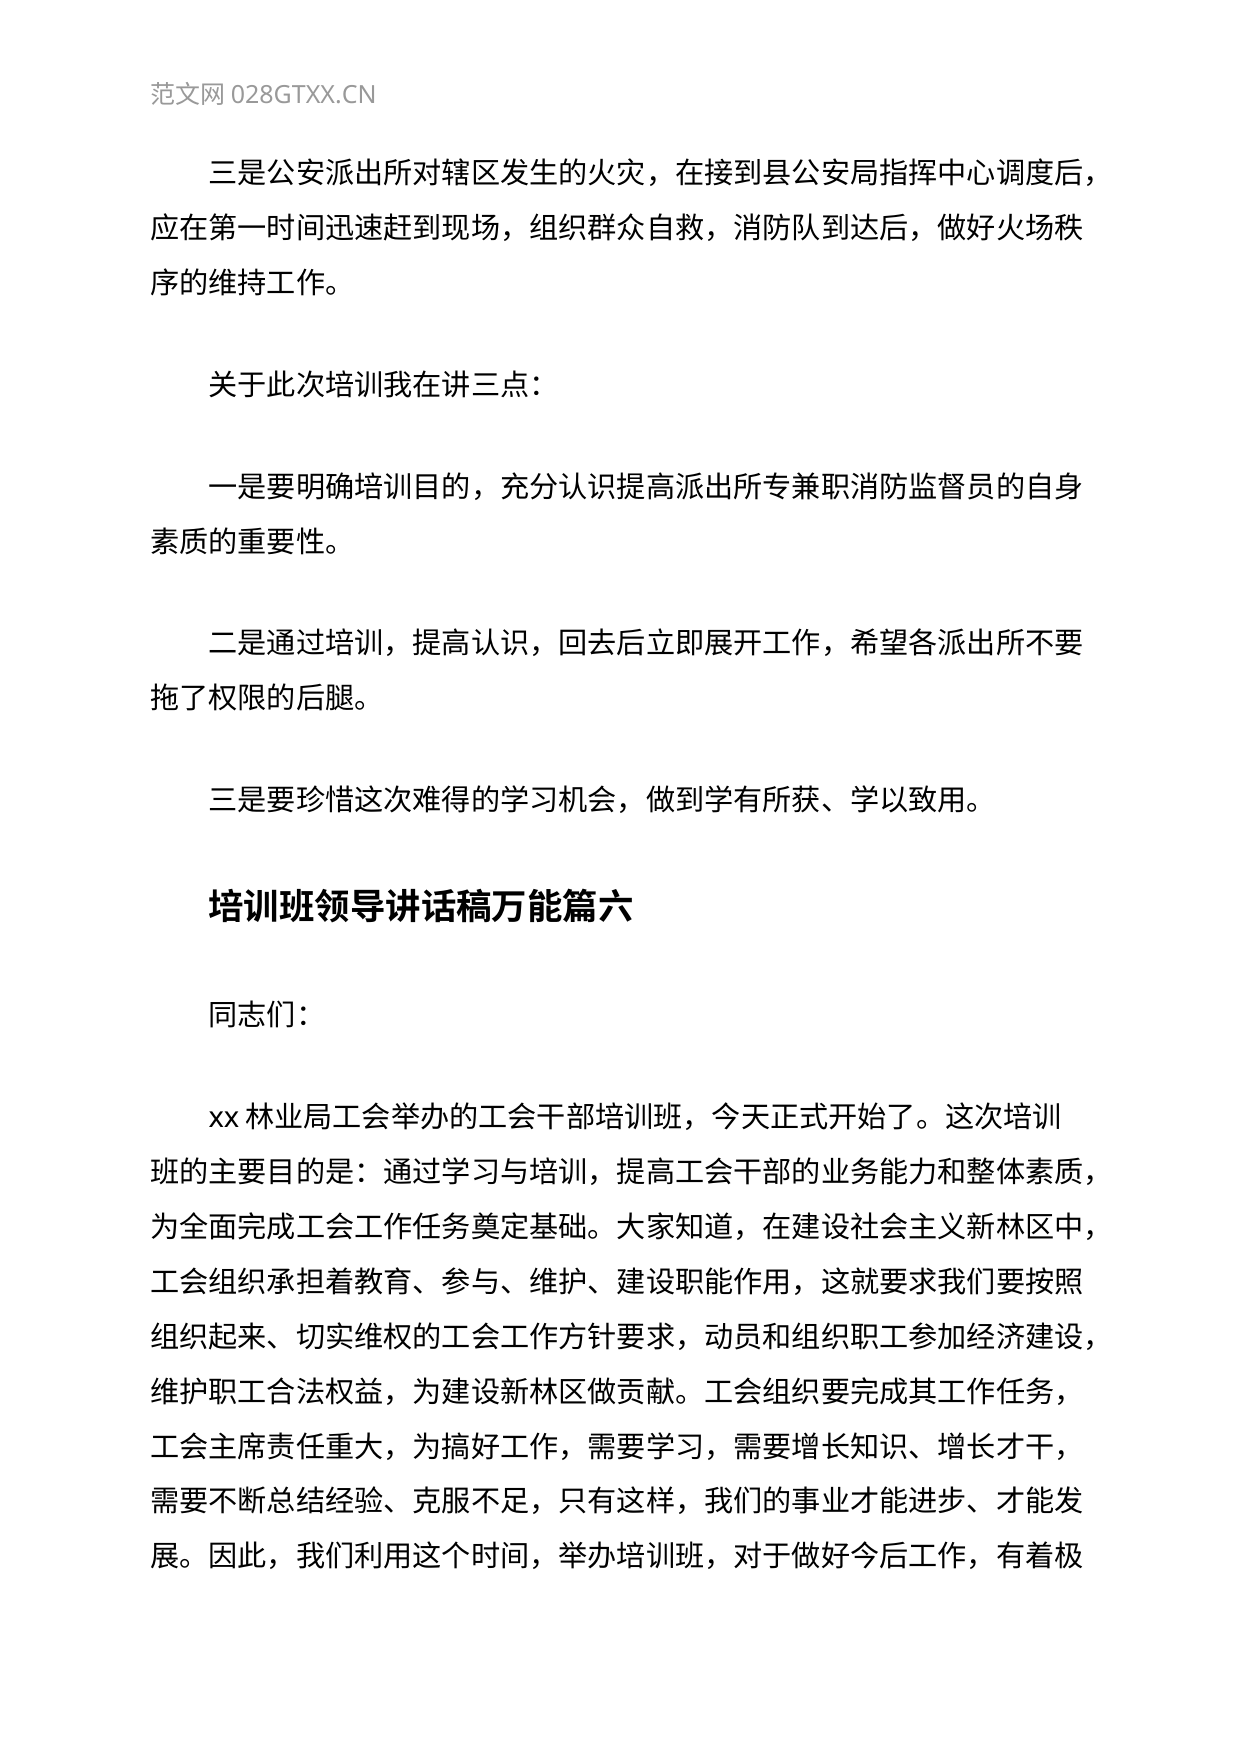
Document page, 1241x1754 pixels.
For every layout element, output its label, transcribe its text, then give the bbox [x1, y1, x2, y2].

text 一是要明确培训目的，充分认识提高派出所专兼职消防监督员的自身素质的重要性。 [150, 463, 1090, 561]
text 培训班领导讲话稿万能篇六 [150, 878, 1090, 930]
text 三是公安派出所对辖区发生的火灾，在接到县公安局指挥中心调度后，应在第一时间迅速赶到现场，组织群众自救，消防队到达后，做好火场秩序的维持工作。 [150, 150, 1090, 302]
text 三是要珍惜这次难得的学习机会，做到学有所获、学以致用。 [150, 777, 1090, 819]
text 同志们： [150, 992, 1090, 1034]
text 二是通过培训，提高认识，回去后立即展开工作，希望各派出所不要拖了权限的后腿。 [150, 620, 1090, 717]
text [150, 1094, 1090, 1575]
text 关于此次培训我在讲三点： [150, 362, 1090, 404]
